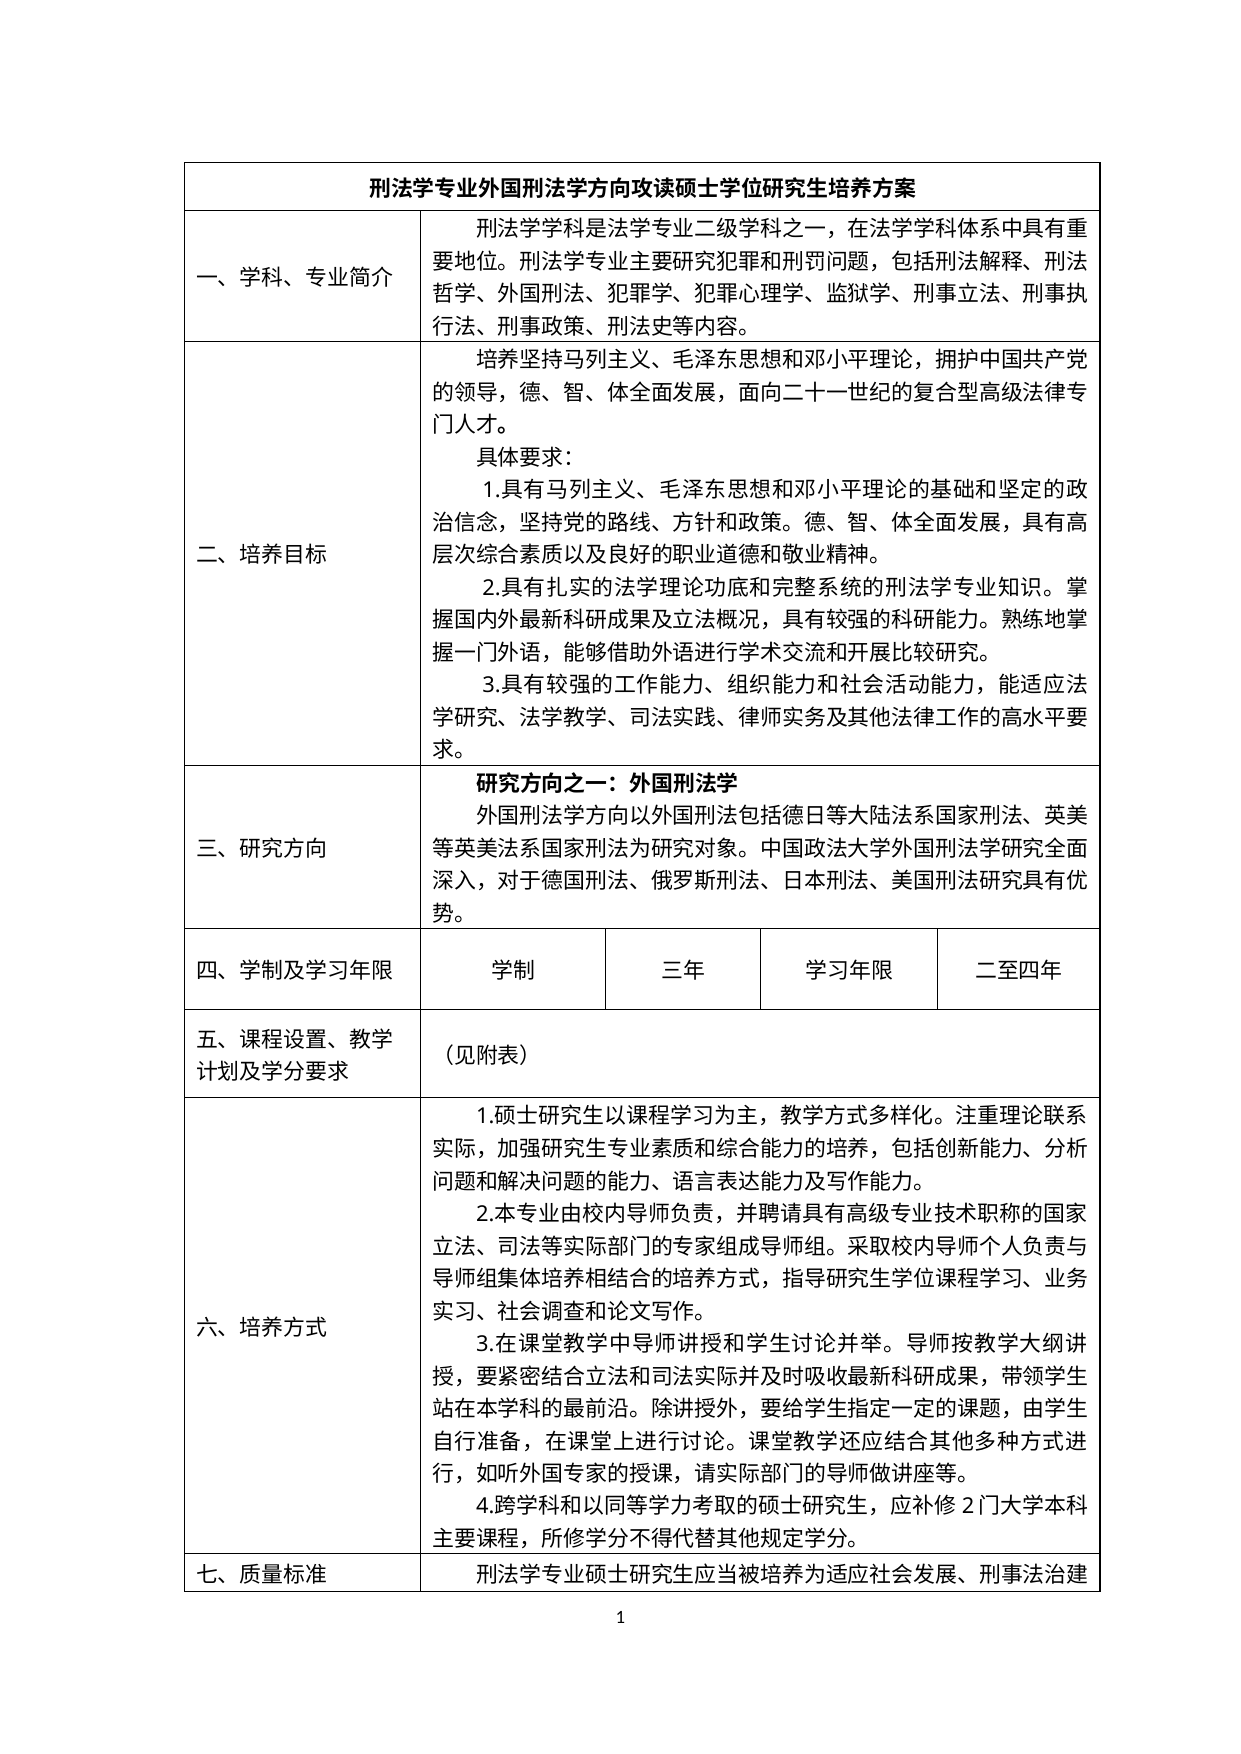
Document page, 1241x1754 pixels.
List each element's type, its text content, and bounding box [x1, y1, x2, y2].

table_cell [421, 1554, 1099, 1591]
table_cell 研究方向之一：外国刑法学 外国刑法学方向以外国刑法包括德日等大陆法系国家刑法、英美等英美法系国家刑法为研究对象。中国政法大学外国刑法学研究全面深入，对于德国刑法、俄罗斯刑法、日本刑法、美国刑法研究具有优势。 [421, 766, 1099, 928]
table_cell （见附表） [421, 1010, 1099, 1097]
table_cell 六、培养方式 [185, 1098, 420, 1553]
table_cell 二至四年 [938, 929, 1099, 1009]
table_cell 四、学制及学习年限 [185, 929, 420, 1009]
table_cell 1.硕士研究生以课程学习为主，教学方式多样化。注重理论联系实际，加强研究生专业素质和综合能力的培养，包括创新能力、分析问题和解决问题的能力、语言表达能力及写作能力。 2.本专业由校内导师负责，并聘请具有高级专业技术职称的国家立法、司法等实际部门的专家组成导师组。采取校内导师个人负责与导师组集体培养相结合的培养方式，指导研究生学位课程学习、业务实习、社会调查和论文写作。 3.在课堂教学中导师讲授和学生讨论并举。导师按教学大纲讲授，要紧密结合立法和司法实际并及时吸收最新科研成果，带领学生站在本学科的最前沿。除讲授外，要给学生指定一定的课题，由学生自行准备，在课堂上进行讨论。课堂教学还应结合其他多种方式进行，如听外国专家的授课，请实际部门的导师做讲座等。 4.跨学科和以同等学力考取的硕士研究生，应补修2门大学本科主要课程，所修学分不得代替其他规定学分。 [421, 1098, 1099, 1553]
table_cell 学制 [421, 929, 605, 1009]
table_cell 七、质量标准 [185, 1554, 420, 1591]
table_cell 培养坚持马列主义、毛泽东思想和邓小平理论，拥护中国共产党的领导，德、智、体全面发展，面向二十一世纪的复合型高级法律专门人才。 具体要求： 1.具有马列主义、毛泽东思想和邓小平理论的基础和坚定的政治信念，坚持党的路线、方针和政策。德、智、体全面发展，具有高层次综合素质以及良好的职业道德和敬业精神。 2.具有扎实的法学理论功底和完整系统的刑法学专业知识。掌握国内外最新科研成果及立法概况，具有较强的科研能力。熟练地掌握一门外语，能够借助外语进行学术交流和开展比较研究。 3.具有较强的工作能力、组织能力和社会活动能力，能适应法学研究、法学教学、司法实践、律师实务及其他法律工作的高水平要求。 [421, 342, 1099, 764]
table_cell 三、研究方向 [185, 766, 420, 928]
table_header 刑法学专业外国刑法学方向攻读硕士学位研究生培养方案 [185, 163, 1099, 210]
table_cell 二、培养目标 [185, 342, 420, 764]
table_cell 学习年限 [761, 929, 937, 1009]
table_cell 一、学科、专业简介 [185, 211, 420, 341]
table_cell 刑法学学科是法学专业二级学科之一，在法学学科体系中具有重要地位。刑法学专业主要研究犯罪和刑罚问题，包括刑法解释、刑法哲学、外国刑法、犯罪学、犯罪心理学、监狱学、刑事立法、刑事执行法、刑事政策、刑法史等内容。 [421, 211, 1099, 341]
table_cell 三年 [606, 929, 760, 1009]
table_cell 五、课程设置、教学计划及学分要求 [185, 1010, 420, 1097]
